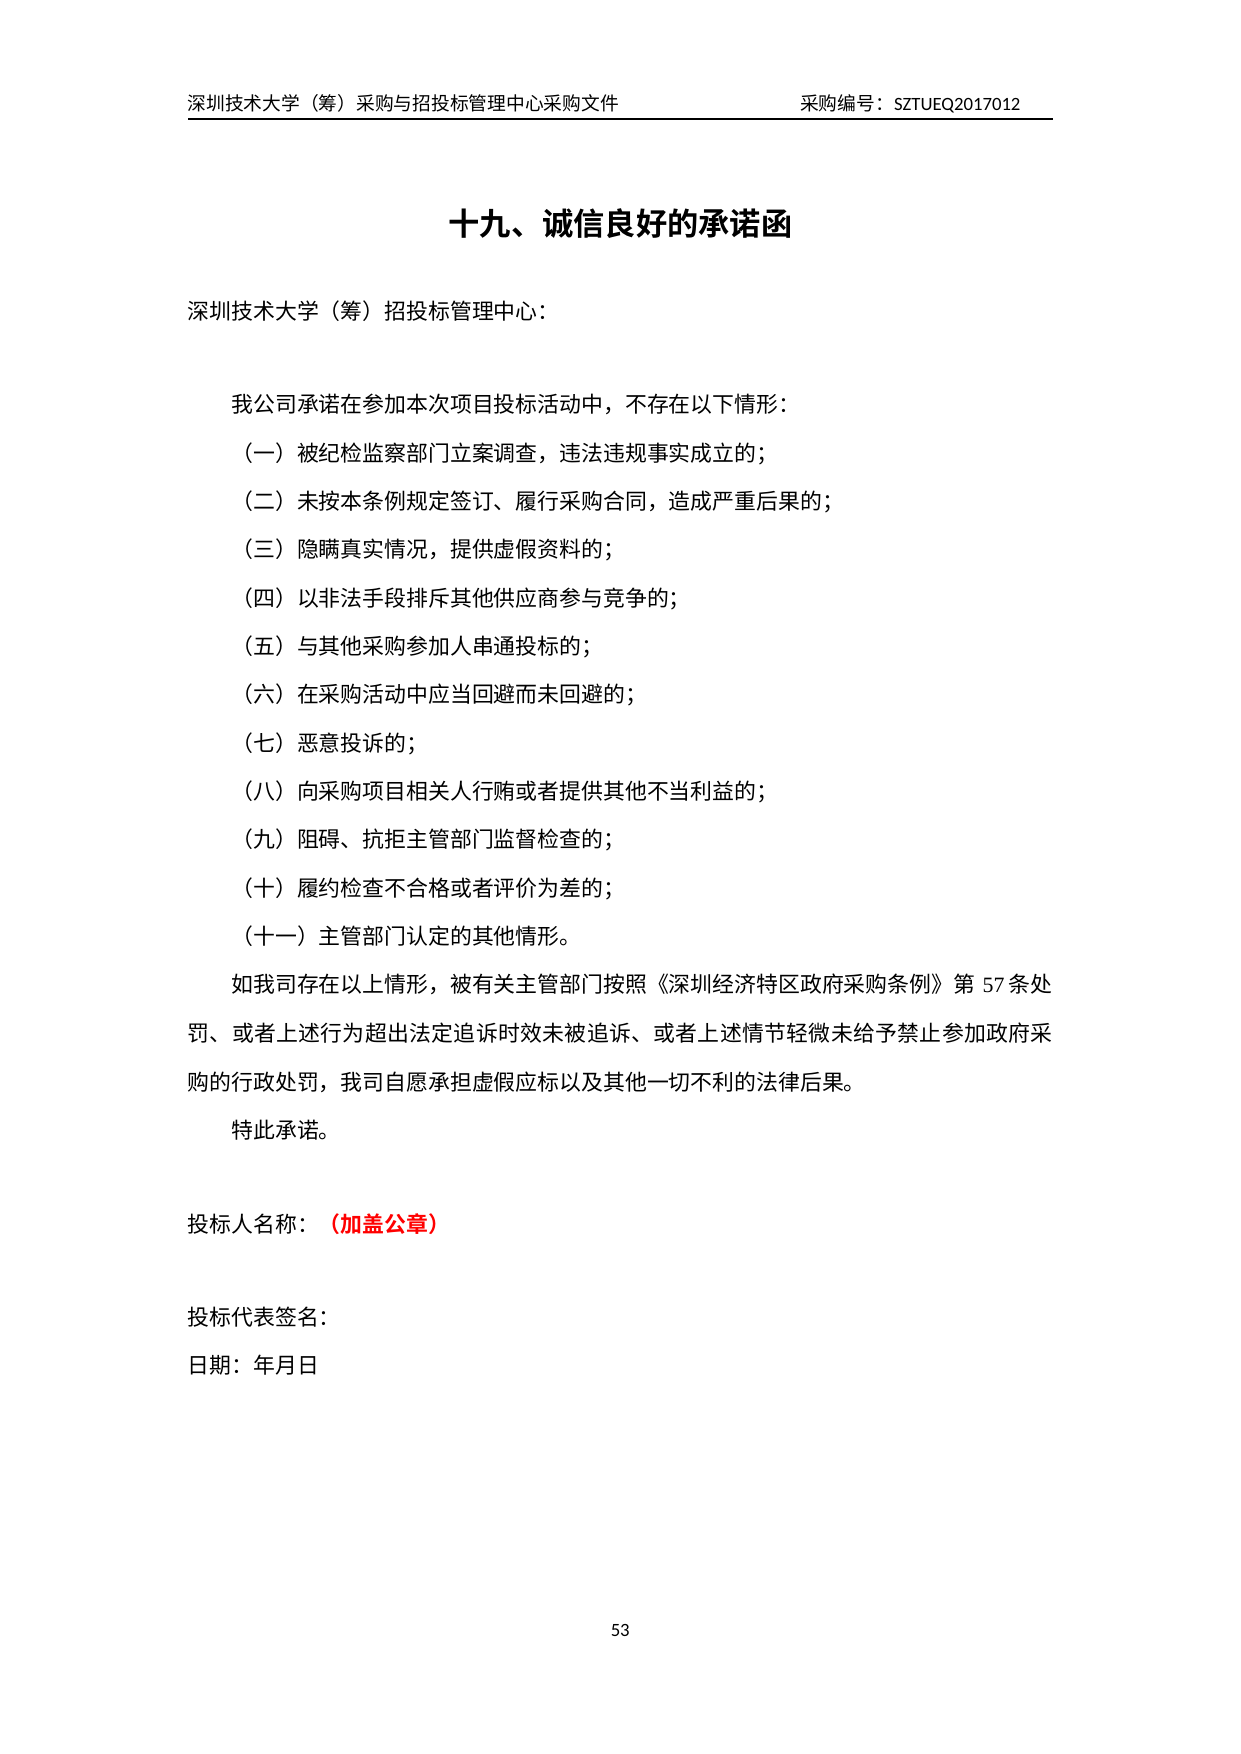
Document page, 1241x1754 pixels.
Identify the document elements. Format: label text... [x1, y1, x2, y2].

text （四）以非法手段排斥其他供应商参与竞争的； [231, 580, 1053, 613]
text （十一）主管部门认定的其他情形。 [187, 918, 1053, 951]
text 我公司承诺在参加本次项目投标活动中，不存在以下情形： [187, 387, 1053, 419]
text （八）向采购项目相关人行贿或者提供其他不当利益的； [231, 773, 1053, 806]
text 如我司存在以上情形，被有关主管部门按照《深圳经济特区政府采购条例》第57条处罚、或者上述行为超出法定追诉时效未被追诉、或者上述情节轻微未给予禁止参加政府采购的行政处罚，我司自愿承担虚假应标以及其他一切不利的法律后果。 [187, 967, 1053, 1097]
subtitle 十九、诚信良好的承诺函 [187, 189, 1053, 254]
text （九）阻碍、抗拒主管部门监督检查的； [231, 822, 1053, 854]
text 投标人名称：（加盖公章） [187, 1206, 1053, 1239]
text （七）恶意投诉的； [231, 725, 1053, 758]
text 特此承诺。 [187, 1113, 1053, 1145]
text 日期：年月日 [187, 1348, 1053, 1380]
text 投标代表签名： [187, 1299, 1053, 1332]
text （六）在采购活动中应当回避而未回避的； [231, 677, 1053, 709]
text （二）未按本条例规定签订、履行采购合同，造成严重后果的； [231, 483, 1053, 516]
text （三）隐瞒真实情况，提供虚假资料的； [231, 532, 1053, 564]
text （五）与其他采购参加人串通投标的； [231, 628, 1053, 661]
text （十）履约检查不合格或者评价为差的； [231, 870, 1053, 903]
text 深圳技术大学（筹）招投标管理中心： [187, 293, 1053, 326]
text （一）被纪检监察部门立案调查，违法违规事实成立的； [231, 435, 1053, 468]
